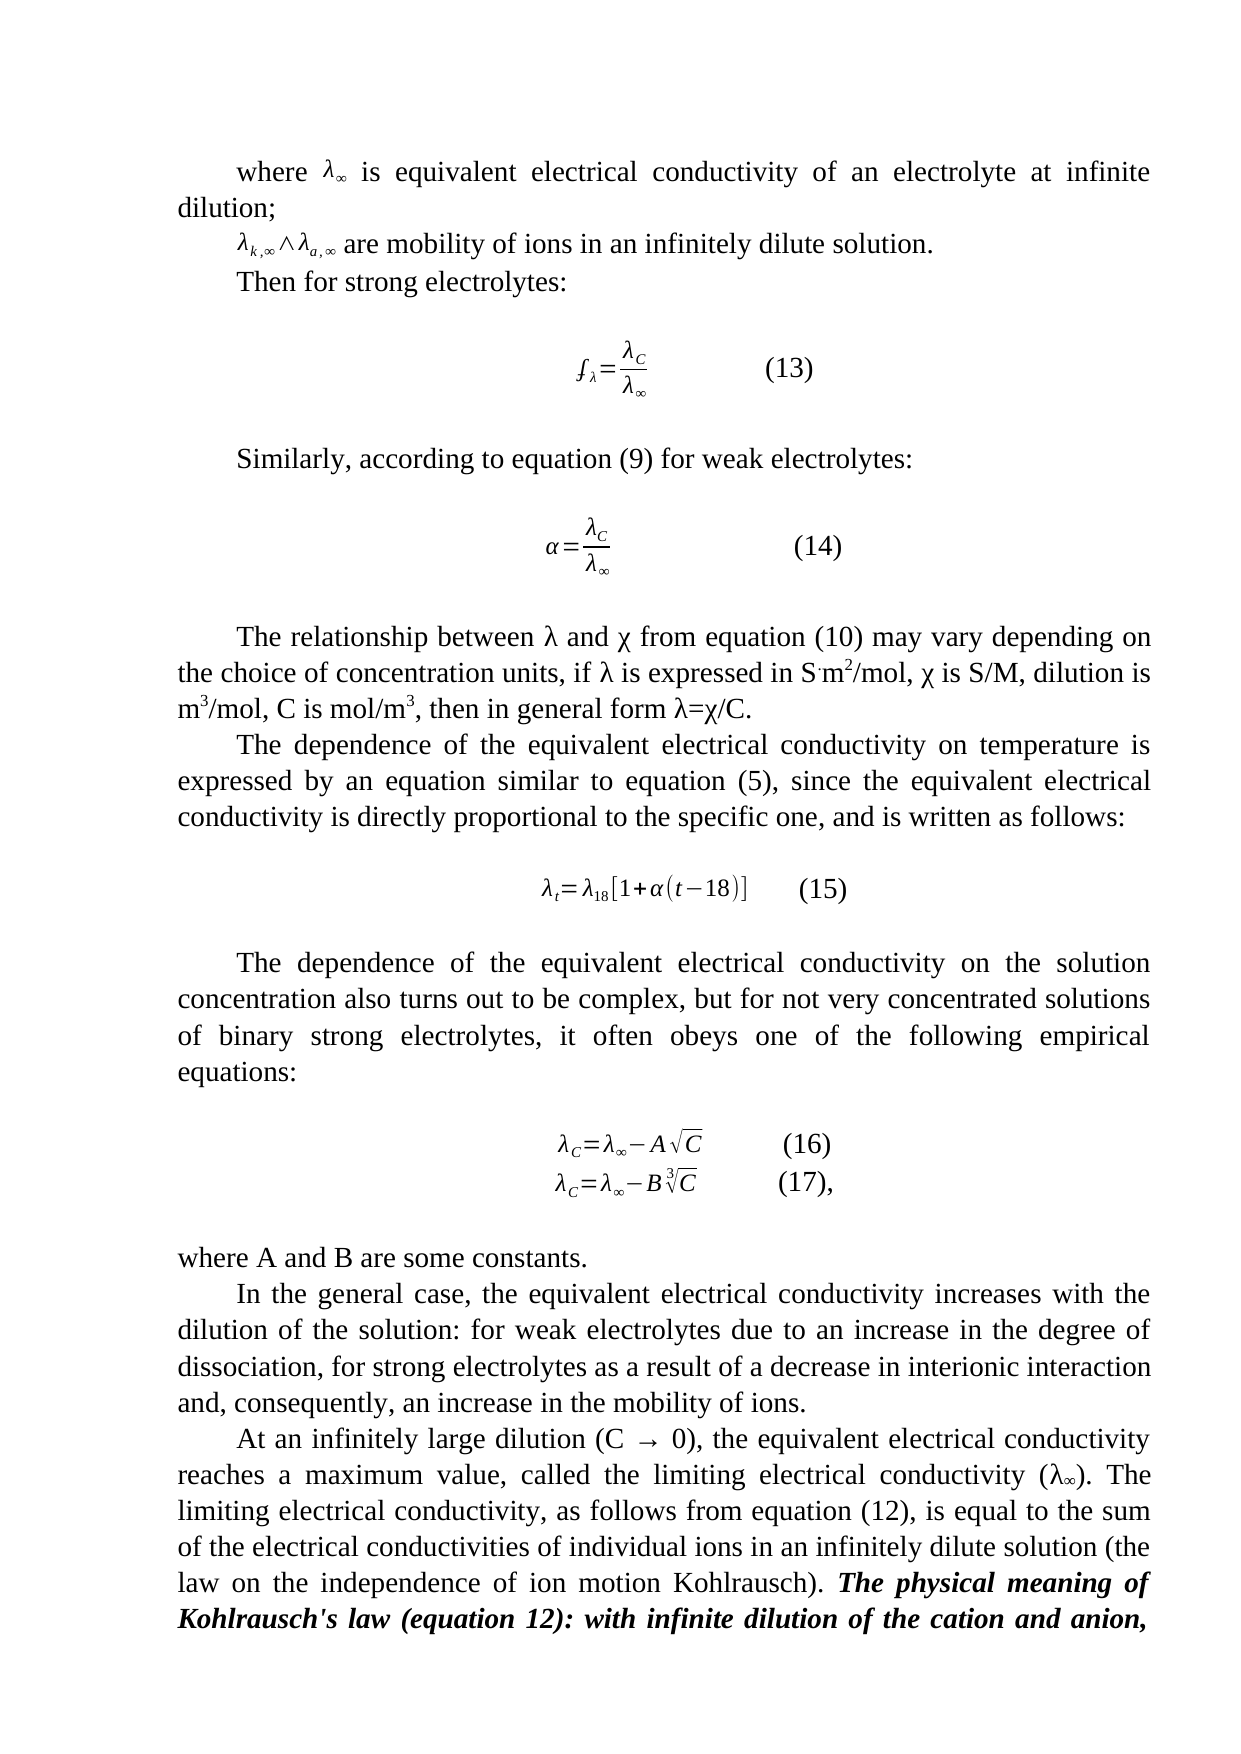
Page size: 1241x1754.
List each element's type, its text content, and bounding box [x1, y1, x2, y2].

text where А and В are some constants. [177, 1240, 1152, 1274]
text (17), [177, 1164, 1152, 1201]
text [177, 1421, 1152, 1635]
text Then for strong electrolytes: [177, 264, 1152, 297]
text (16) [177, 1126, 1152, 1162]
text (13) [177, 336, 1152, 402]
text (15) [177, 872, 1152, 907]
text The dependence of the equivalent electrical conductivity on temperature is expressed by an equation similar to equation (5), since the equivalent electrical conductivity is directly proportional to the specific one, and is written as follows: [177, 727, 1152, 833]
text where is equivalent electrical conductivity of an electrolyte at infinite dilution; [177, 154, 1152, 224]
text are mobility of ions in an infinitely dilute solution. [177, 227, 1152, 261]
text The dependence of the equivalent electrical conductivity on the solution concentration also turns out to be complex, but for not very concentrated solutions of binary strong electrolytes, it often obeys one of the following empirical equations: [177, 945, 1152, 1087]
text The relationship between λ and χ from equation (10) may vary depending on the choice of concentration units, if λ is expressed in S.m2/mol, χ is S/M, dilution is m3/mol, C is mol/m3, then in general form λ=χ/С. [177, 619, 1152, 724]
text In the general case, the equivalent electrical conductivity increases with the dilution of the solution: for weak electrolytes due to an increase in the degree of dissociation, for strong electrolytes as a result of a decrease in interionic interaction and, consequently, an increase in the mobility of ions. [177, 1276, 1152, 1418]
text Similarly, according to equation (9) for weak electrolytes: [177, 441, 1152, 475]
text (14) [177, 513, 1152, 580]
